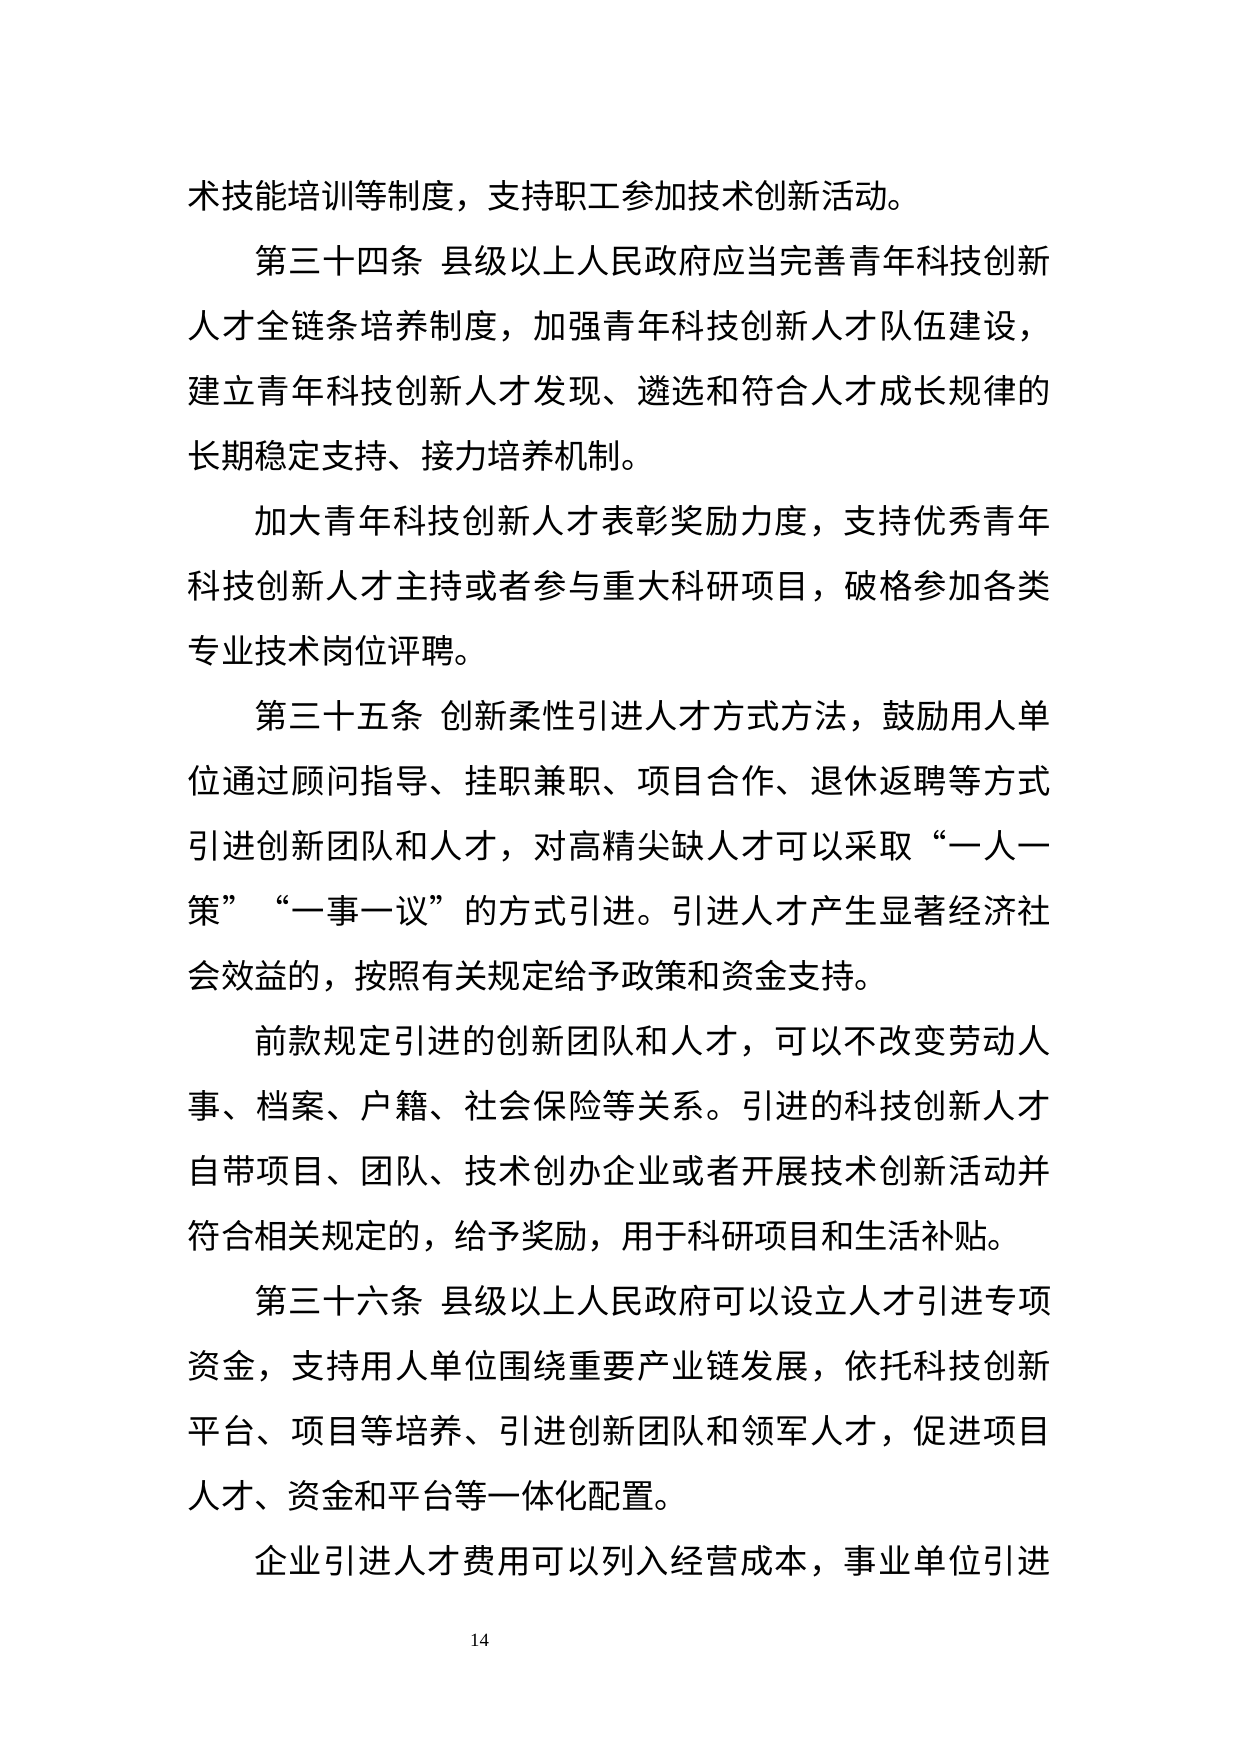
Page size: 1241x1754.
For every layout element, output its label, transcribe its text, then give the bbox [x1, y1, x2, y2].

text 第三十四条 县级以上人民政府应当完善青年科技创新人才全链条培养制度，加强青年科技创新人才队伍建设，建立青年科技创新人才发现、遴选和符合人才成长规律的长期稳定支持、接力培养机制。 [187, 227, 1053, 487]
text 第三十五条 创新柔性引进人才方式方法，鼓励用人单位通过顾问指导、挂职兼职、项目合作、退休返聘等方式引进创新团队和人才，对高精尖缺人才可以采取“一人一策”“一事一议”的方式引进。引进人才产生显著经济社会效益的，按照有关规定给予政策和资金支持。 [187, 682, 1053, 1007]
text 前款规定引进的创新团队和人才，可以不改变劳动人事、档案、户籍、社会保险等关系。引进的科技创新人才自带项目、团队、技术创办企业或者开展技术创新活动并符合相关规定的，给予奖励，用于科研项目和生活补贴。 [187, 1007, 1053, 1267]
text 第三十六条 县级以上人民政府可以设立人才引进专项资金，支持用人单位围绕重要产业链发展，依托科技创新平台、项目等培养、引进创新团队和领军人才，促进项目、人才、资金和平台等一体化配置。 [187, 1267, 1053, 1527]
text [187, 162, 1053, 227]
text 加大青年科技创新人才表彰奖励力度，支持优秀青年科技创新人才主持或者参与重大科研项目，破格参加各类专业技术岗位评聘。 [187, 487, 1053, 682]
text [187, 1527, 1053, 1592]
